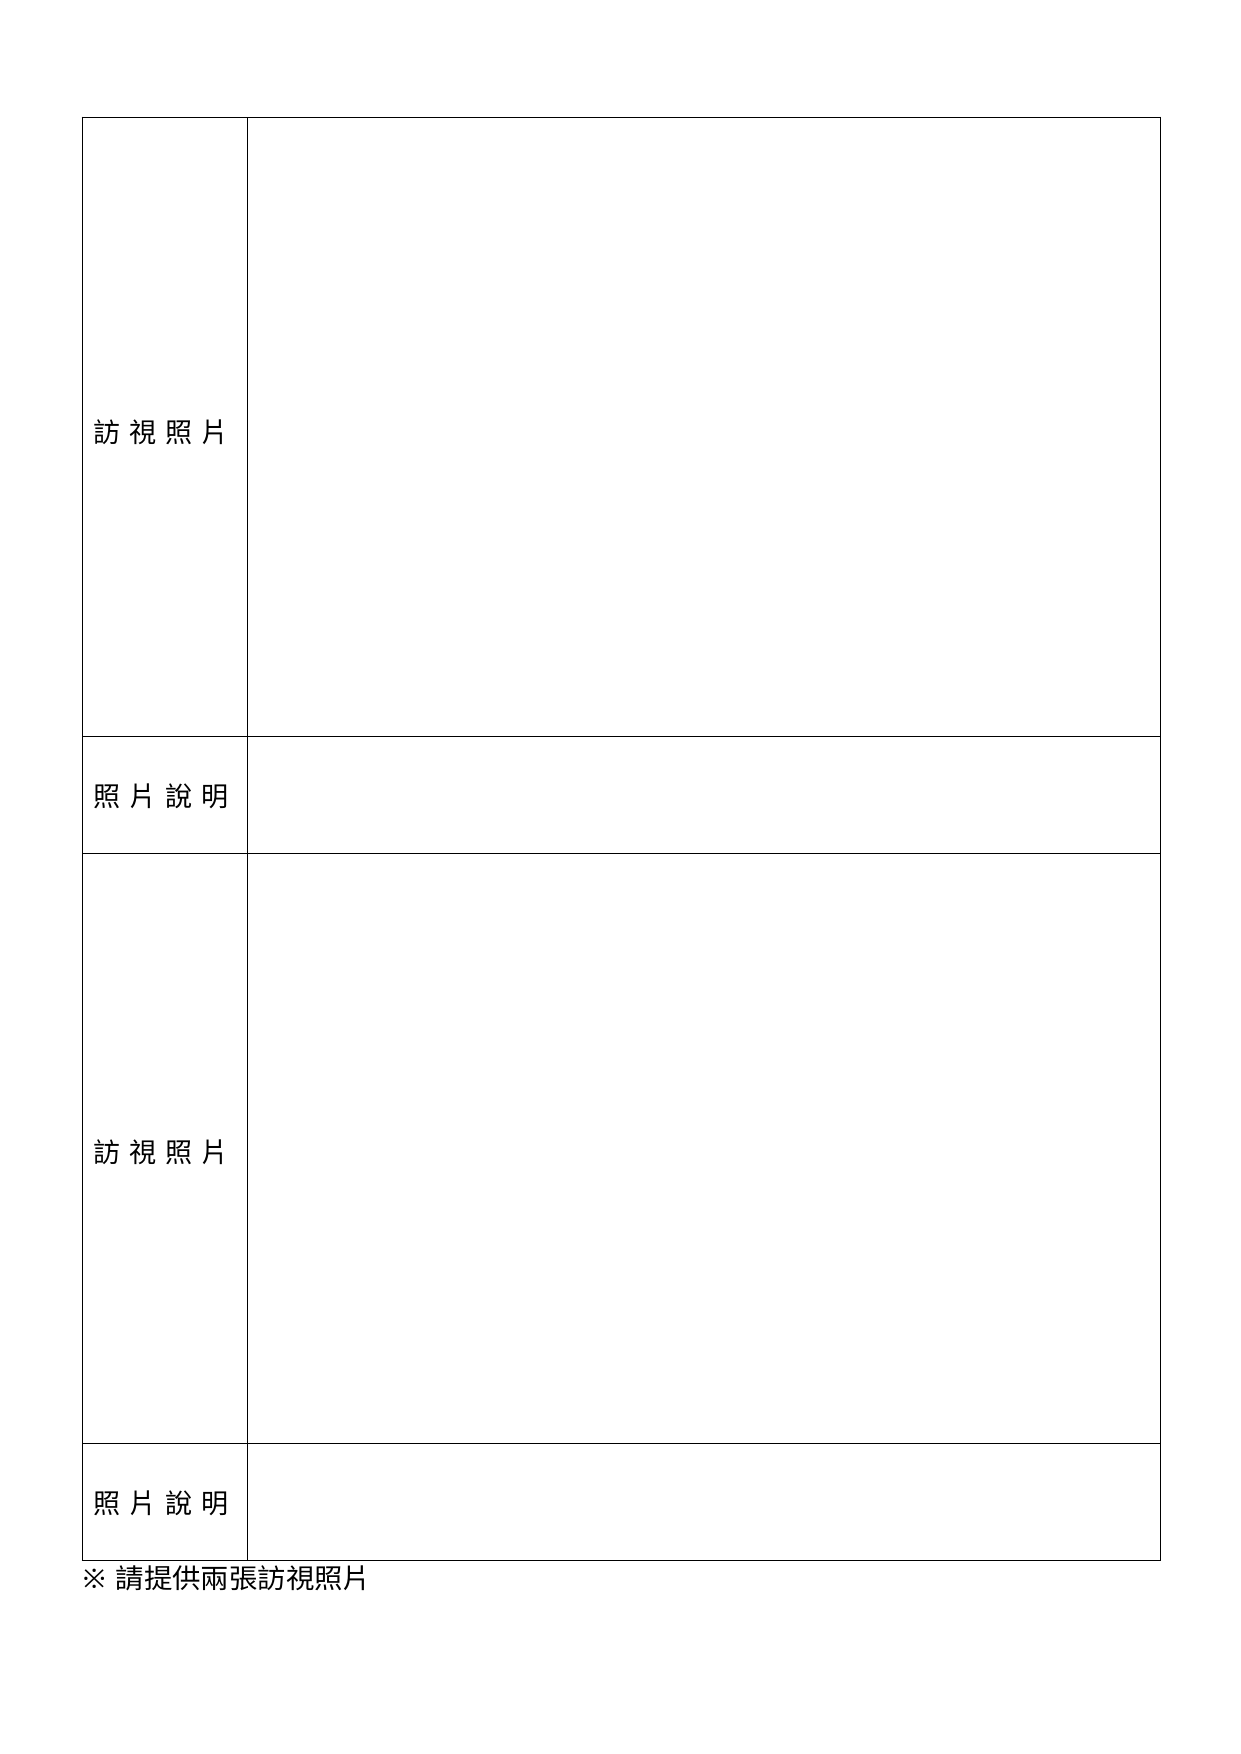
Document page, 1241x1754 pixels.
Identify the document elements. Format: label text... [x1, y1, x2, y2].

table_header [248, 118, 1160, 736]
text ※ 請提供兩張訪視照片 [82, 1561, 1171, 1595]
table_cell 照 片 說 明 [83, 737, 247, 853]
table_cell [248, 737, 1160, 853]
table_cell [248, 1444, 1160, 1560]
table_cell [248, 854, 1160, 1442]
table_cell 訪 視 照 片 [83, 854, 247, 1442]
table_cell 照 片 說 明 [83, 1444, 247, 1560]
table_header 訪 視 照 片 [83, 118, 247, 736]
